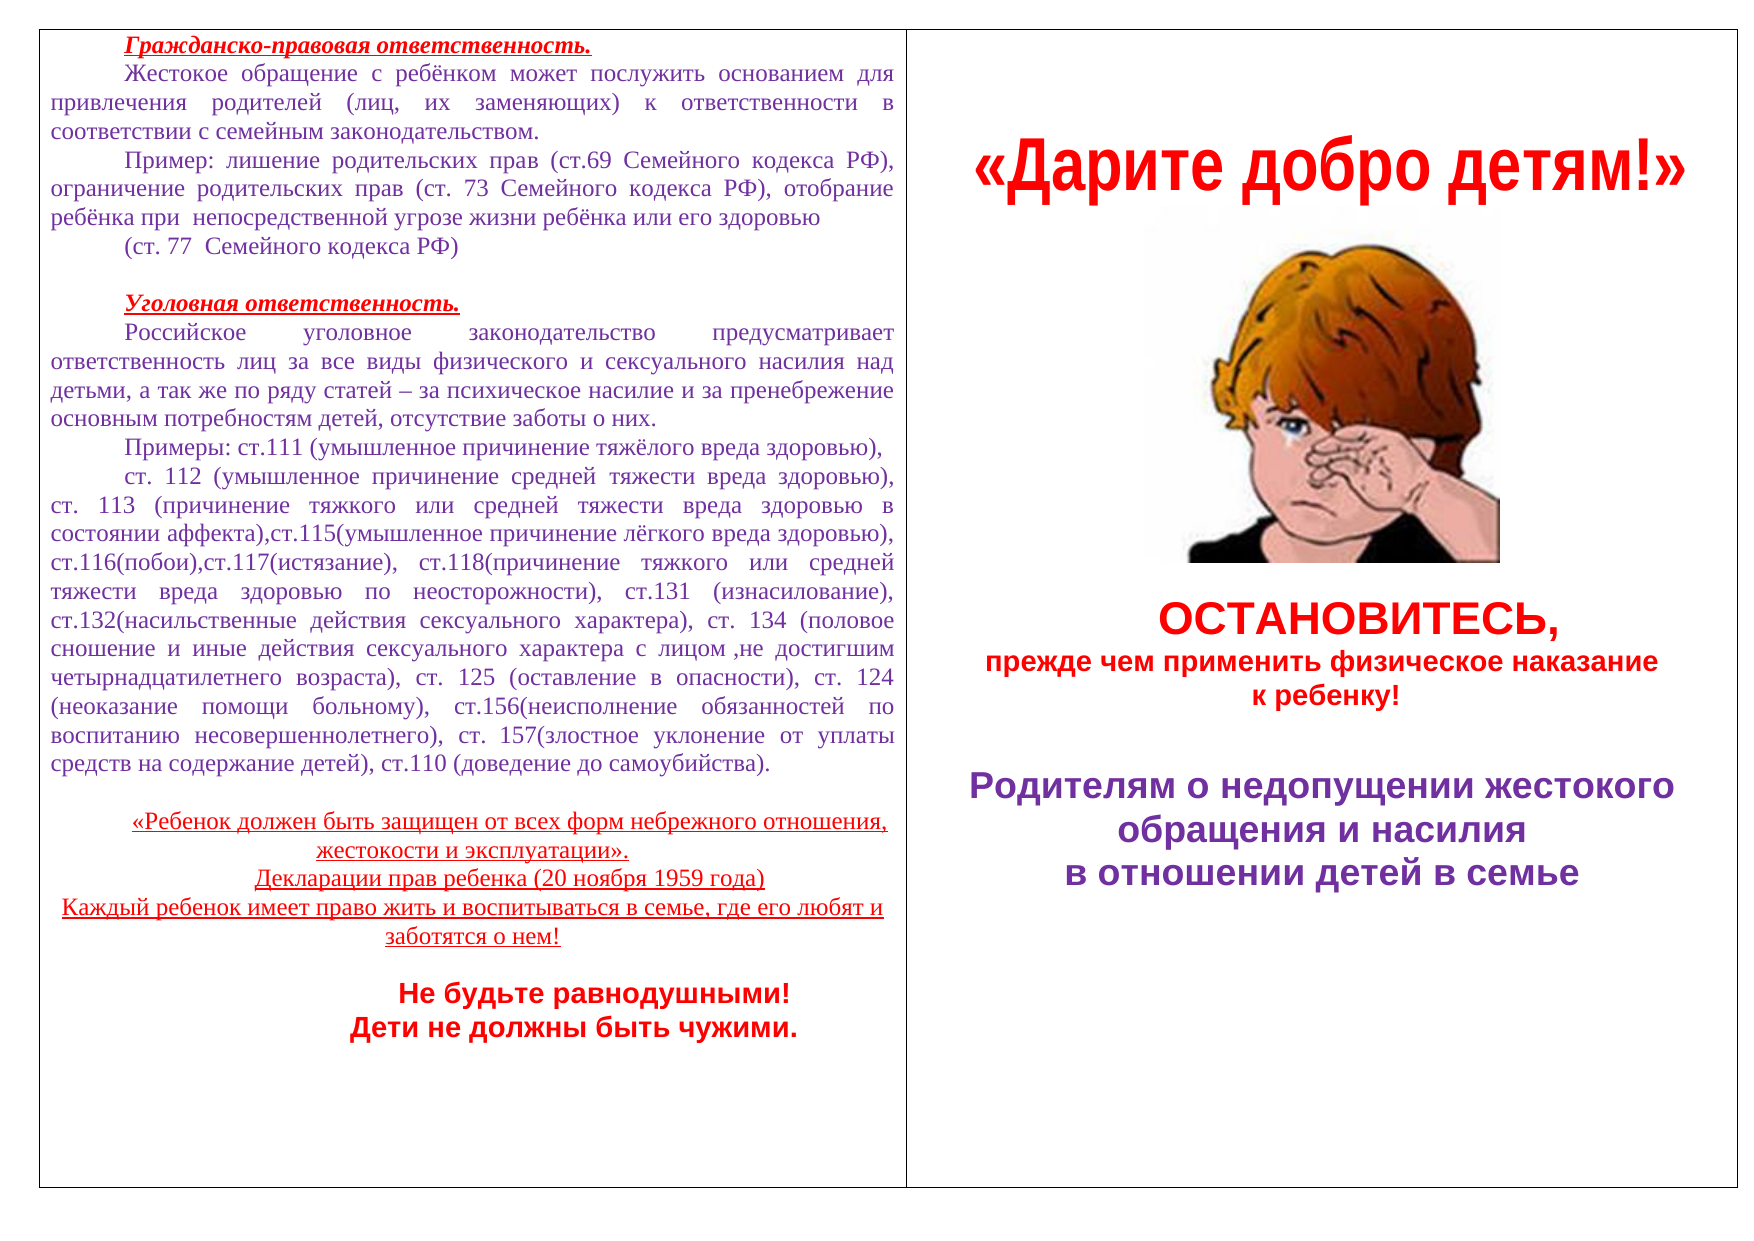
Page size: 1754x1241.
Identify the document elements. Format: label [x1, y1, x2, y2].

table_header [40, 30, 906, 1187]
table_header [907, 30, 1737, 1187]
picture [1144, 206, 1500, 563]
